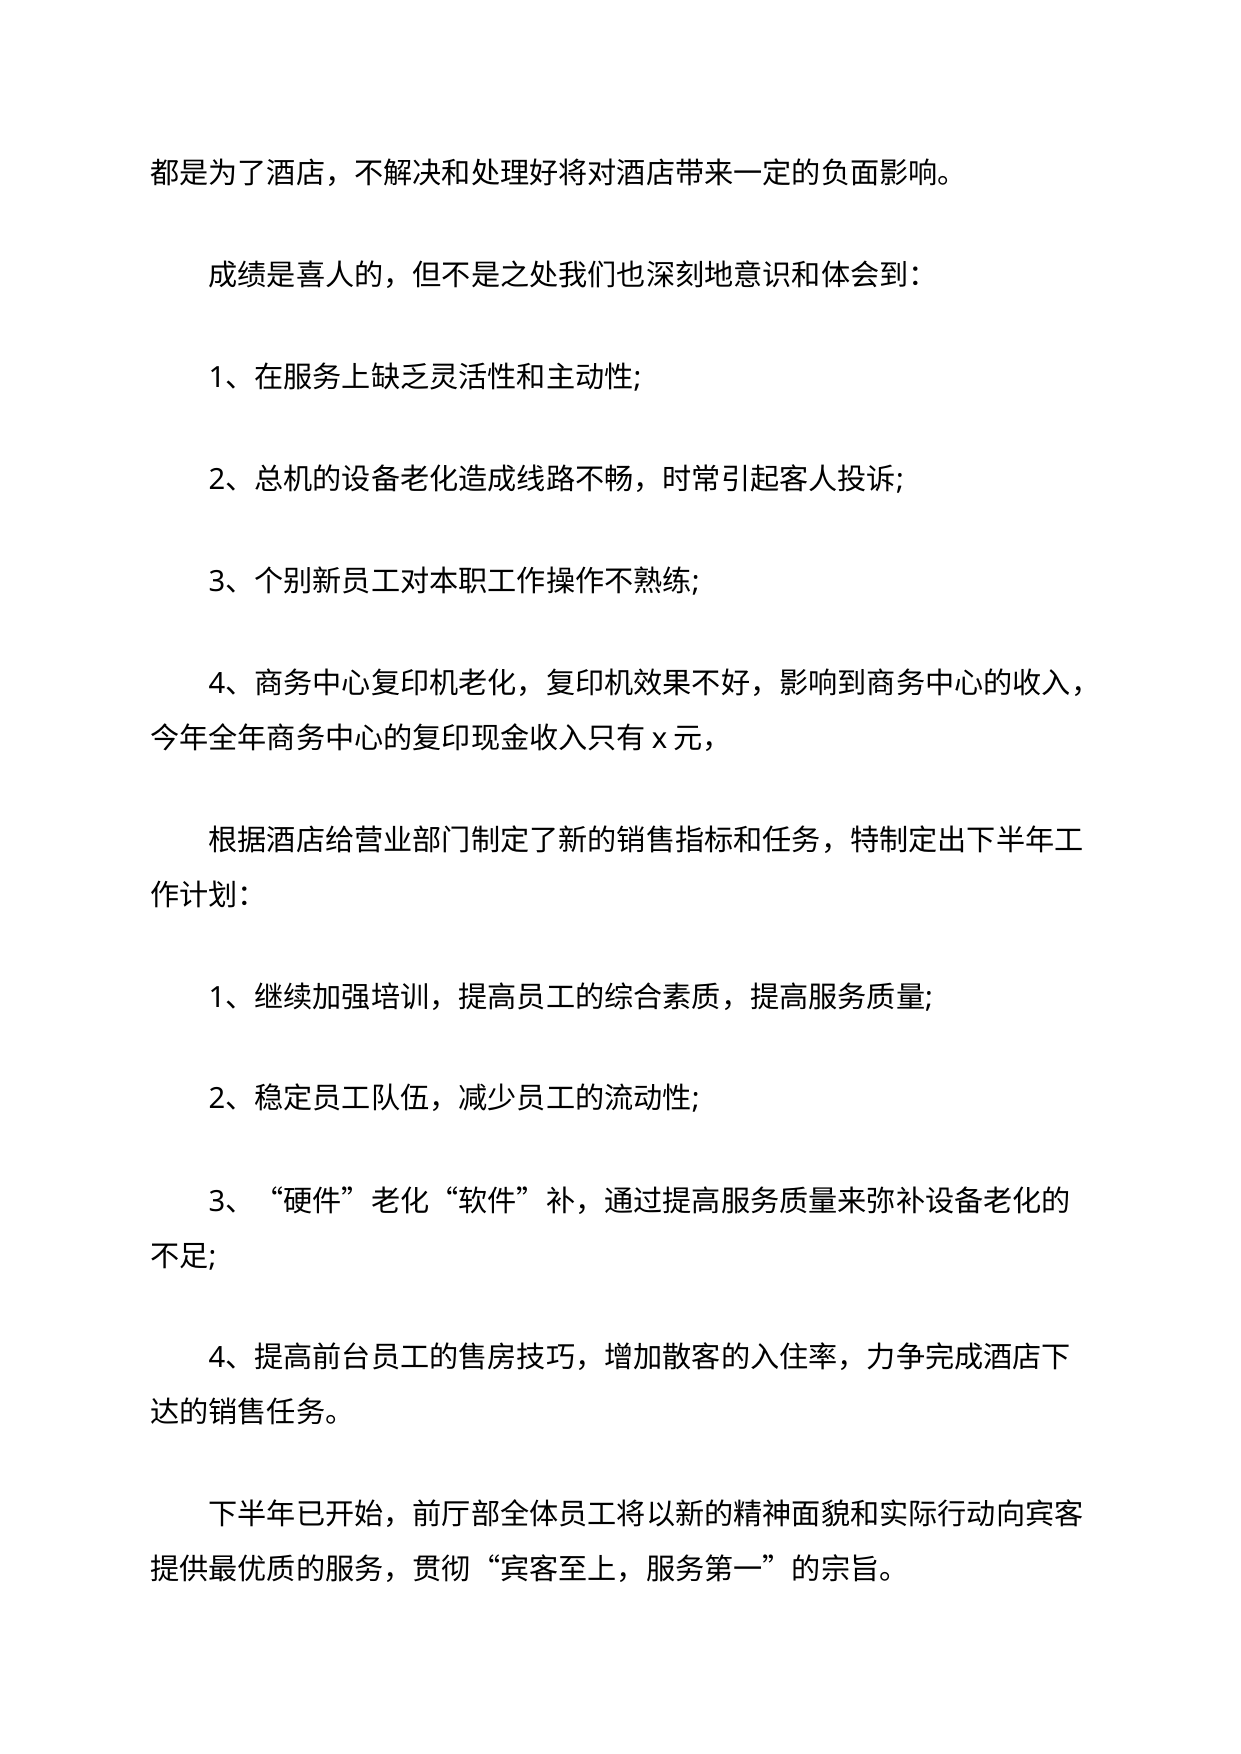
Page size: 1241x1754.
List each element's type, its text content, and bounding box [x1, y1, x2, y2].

text 2、总机的设备老化造成线路不畅，时常引起客人投诉; [150, 456, 1090, 498]
text 1、继续加强培训，提高员工的综合素质，提高服务质量; [150, 973, 1090, 1016]
text 4、商务中心复印机老化，复印机效果不好，影响到商务中心的收入，今年全年商务中心的复印现金收入只有x元， [150, 659, 1090, 757]
text 下半年已开始，前厅部全体员工将以新的精神面貌和实际行动向宾客提供最优质的服务，贯彻“宾客至上，服务第一”的宗旨。 [150, 1491, 1090, 1588]
text 4、提高前台员工的售房技巧，增加散客的入住率，力争完成酒店下达的销售任务。 [150, 1334, 1090, 1431]
text 根据酒店给营业部门制定了新的销售指标和任务，特制定出下半年工作计划： [150, 816, 1090, 914]
text 2、稳定员工队伍，减少员工的流动性; [150, 1075, 1090, 1117]
text 3、“硬件”老化“软件”补，通过提高服务质量来弥补设备老化的不足; [150, 1177, 1090, 1274]
text 1、在服务上缺乏灵活性和主动性; [150, 353, 1090, 396]
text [150, 150, 1090, 192]
text 3、个别新员工对本职工作操作不熟练; [150, 557, 1090, 600]
text 成绩是喜人的，但不是之处我们也深刻地意识和体会到： [150, 252, 1090, 294]
